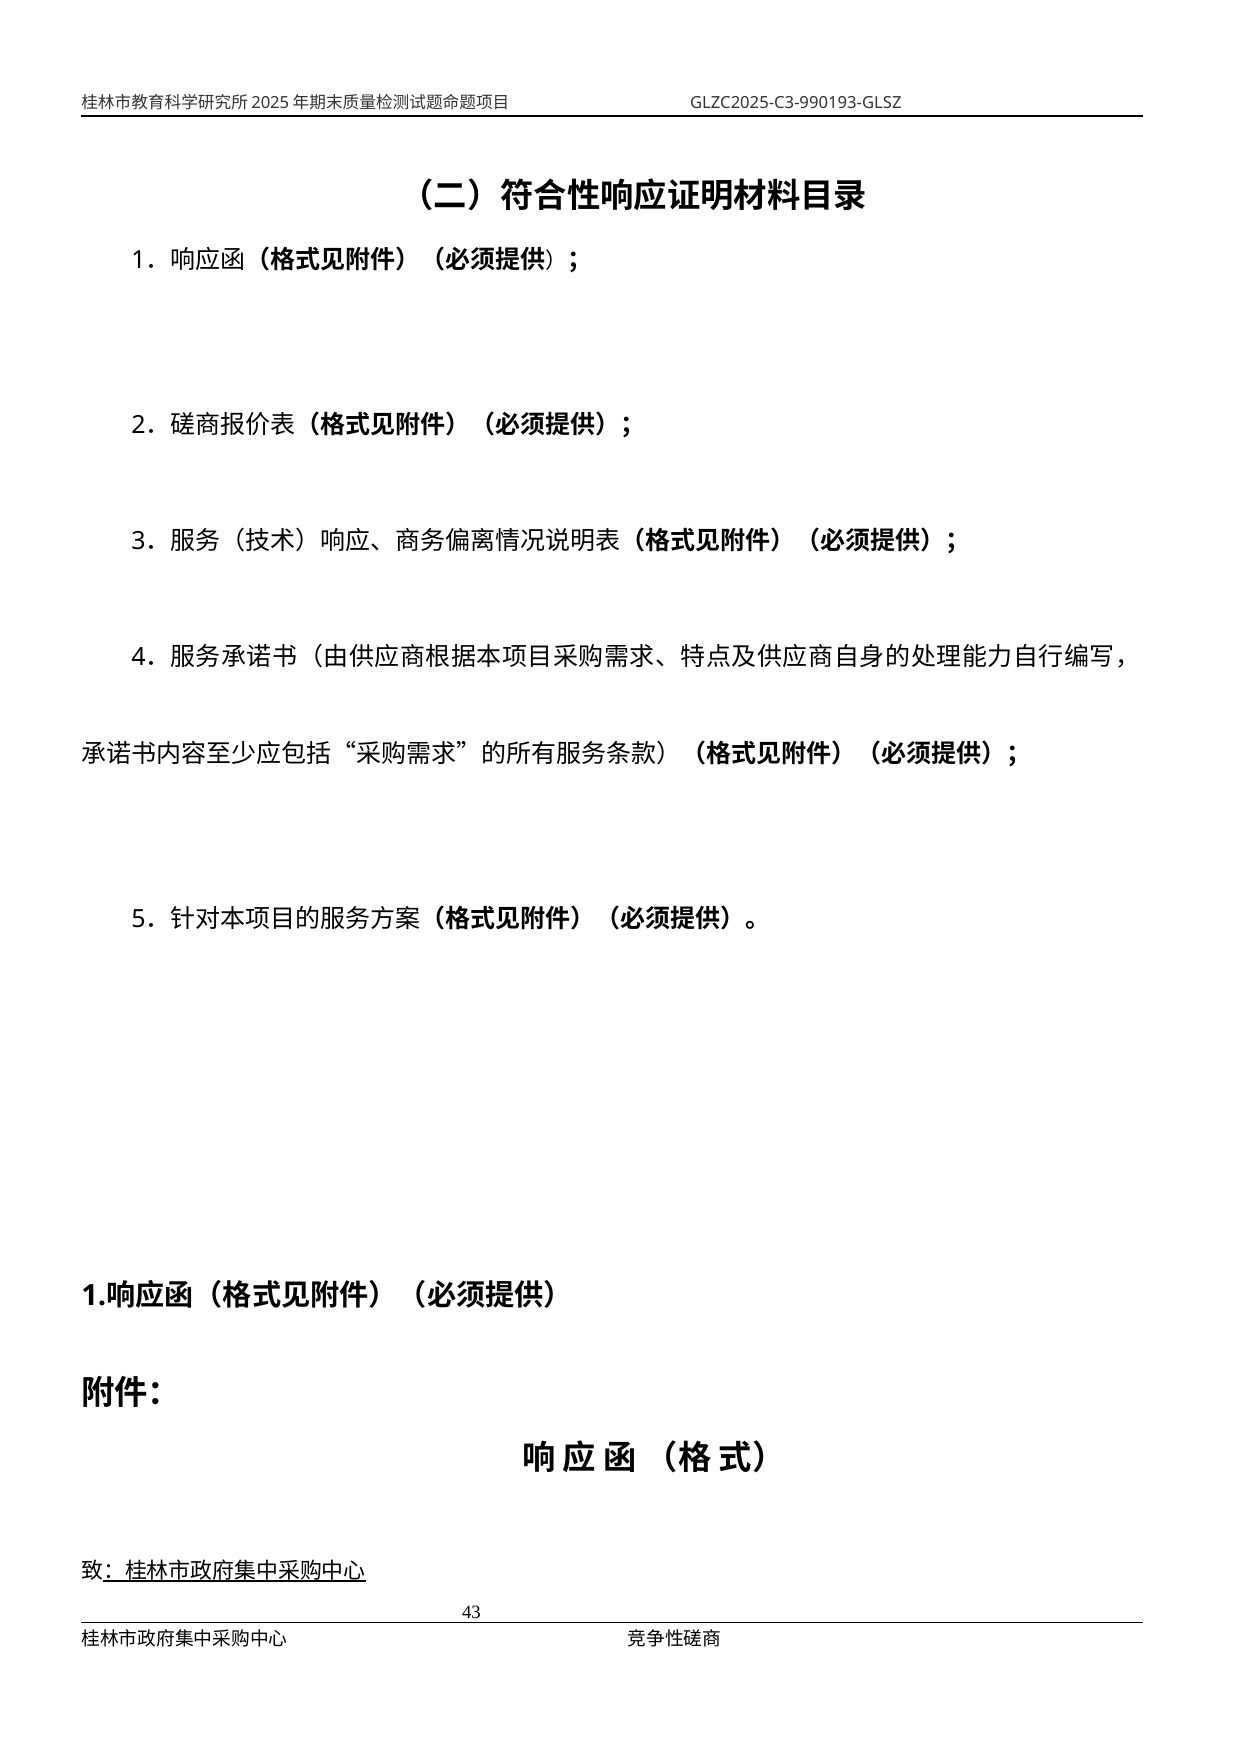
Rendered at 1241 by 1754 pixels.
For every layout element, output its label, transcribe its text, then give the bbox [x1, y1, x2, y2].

text 附件： [81, 1357, 1143, 1422]
list 磋商报价表（格式见附件）（必须提供）； [81, 391, 1143, 456]
list 响应函（格式见附件）（必须提供）； [81, 225, 1143, 290]
text 响 应 函 （格 式） [81, 1422, 1143, 1487]
list 服务承诺书（由供应商根据本项目采购需求、特点及供应商自身的处理能力自行编写，承诺书内容至少应包括“采购需求”的所有服务条款）（格式见附件）（必须提供）； [81, 622, 1143, 784]
text 致：桂林市政府集中采购中心 [81, 1552, 1143, 1585]
list 服务（技术）响应、商务偏离情况说明表（格式见附件）（必须提供）； [81, 506, 1143, 571]
list 1.响应函（格式见附件）（必须提供） [81, 1260, 1143, 1325]
list （二）符合性响应证明材料目录 [125, 160, 1143, 225]
list 针对本项目的服务方案（格式见附件）（必须提供）。 [81, 884, 1143, 949]
